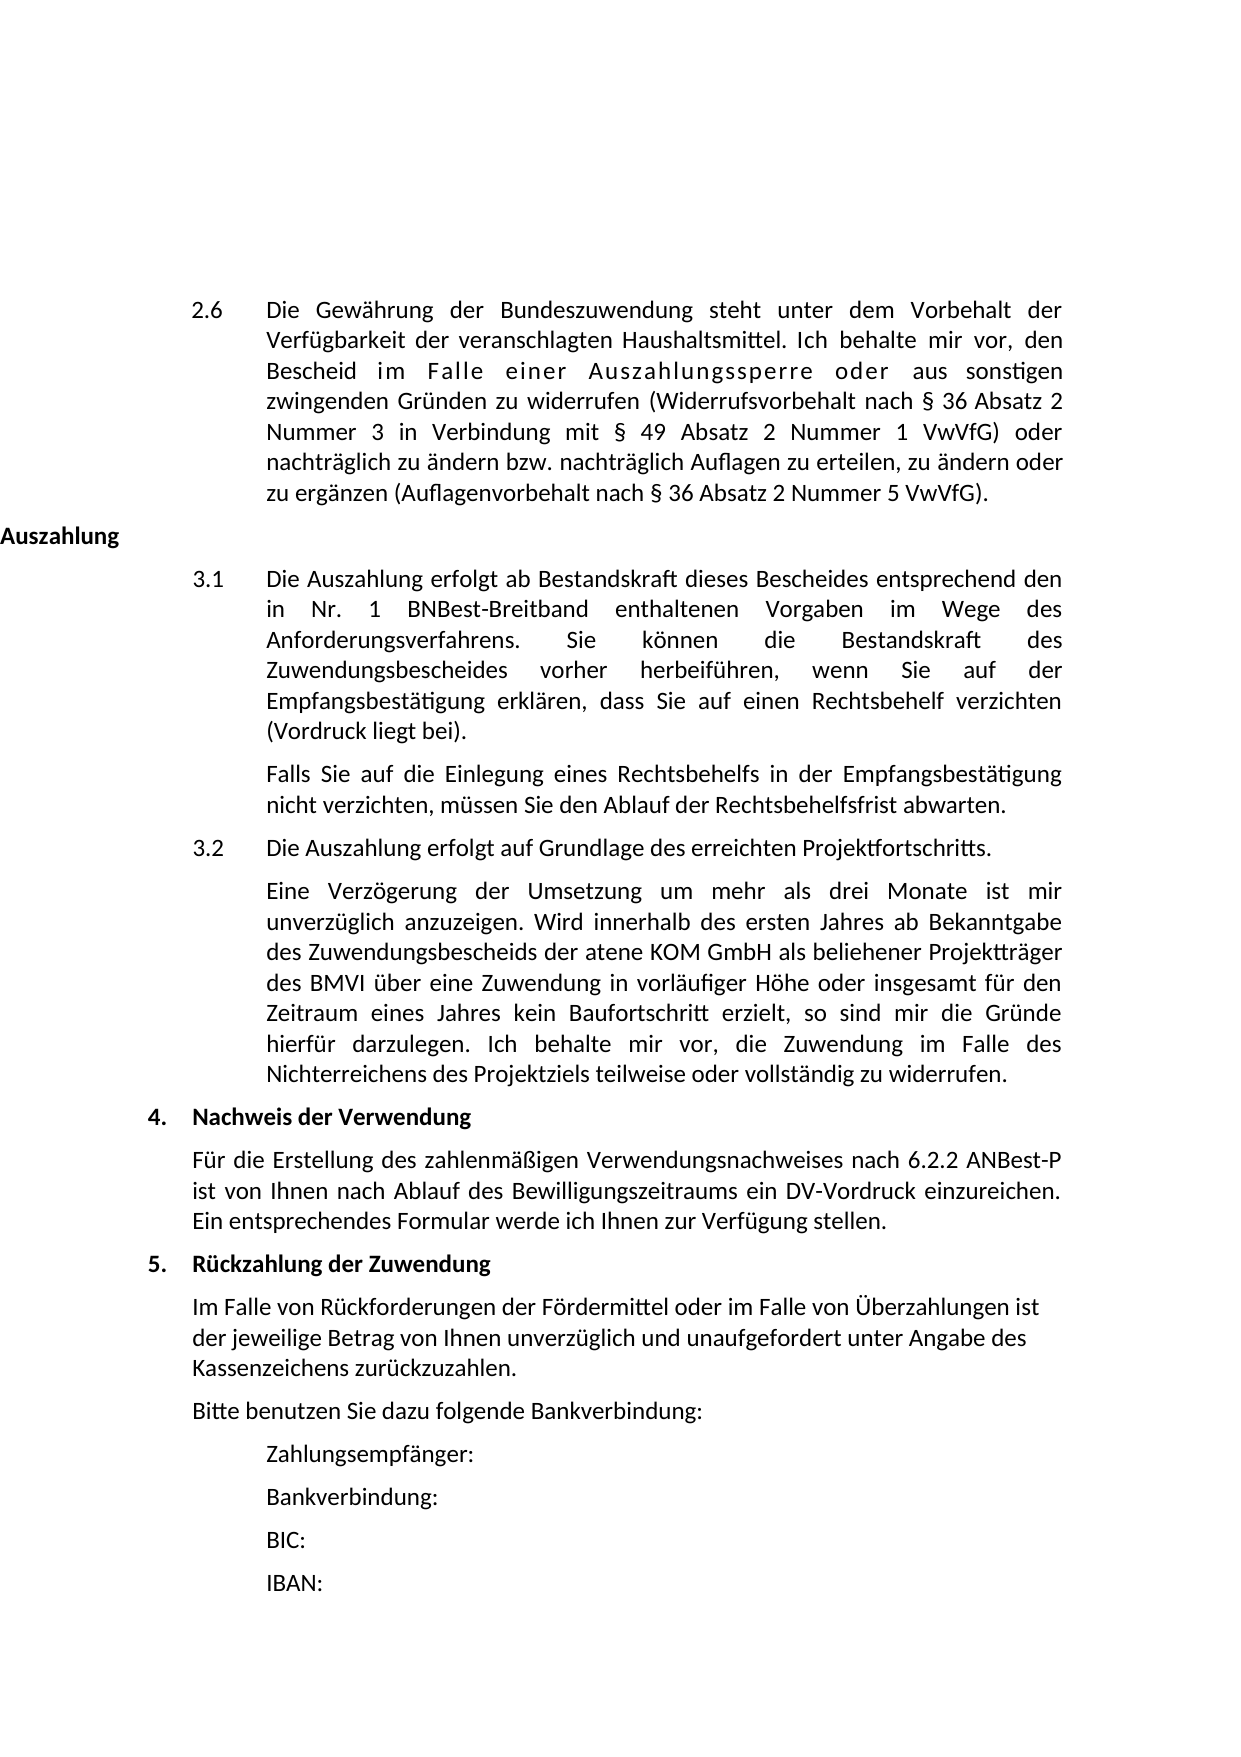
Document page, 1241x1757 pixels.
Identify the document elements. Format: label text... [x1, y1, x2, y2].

text Bankverbindung: [266, 1481, 1062, 1512]
text Zahlungsempfänger: [266, 1438, 1062, 1469]
text BIC: [266, 1524, 1062, 1555]
list Die Gewährung der Bundeszuwendung steht unter dem Vorbehalt der Verfügbarkeit der veranschlagten Haushaltsmittel. Ich behalte mir vor, den Bescheid im Falle einer Auszahlungssperre oder aus sonstigen zwingenden Gründen zu widerrufen (Widerrufsvorbehalt nach § 36 Absatz 2 Nummer 3 in Verbindung mit § 49 Absatz 2 Nummer 1 VwVfG) oder nachträglich zu ändern bzw. nachträglich Auflagen zu erteilen, zu ändern oder zu ergänzen (Auflagenvorbehalt nach § 36 Absatz 2 Nummer 5 VwVfG). [191, 294, 1063, 507]
text Bitte benutzen Sie dazu folgende Bankverbindung: [192, 1395, 1062, 1426]
text Eine Verzögerung der Umsetzung um mehr als drei Monate ist mir unverzüglich anzuzeigen. Wird innerhalb des ersten Jahres ab Bekanntgabe des Zuwendungsbescheids der atene KOM GmbH als beliehener Projektträger des BMVI über eine Zuwendung in vorläufiger Höhe oder insgesamt für den Zeitraum eines Jahres kein Baufortschritt erzielt, so sind mir die Gründe hierfür darzulegen. Ich behalte mir vor, die Zuwendung im Falle des Nichterreichens des Projektziels teilweise oder vollständig zu widerrufen. [266, 875, 1063, 1089]
text Falls Sie auf die Einlegung eines Rechtsbehelfs in der Empfangsbestätigung nicht verzichten, müssen Sie den Ablauf der Rechtsbehelfsfrist abwarten. [266, 758, 1063, 819]
text Für die Erstellung des zahlenmäßigen Verwendungsnachweises nach 6.2.2 ANBest-P ist von Ihnen nach Ablauf des Bewilligungszeitraums ein DV-Vordruck einzureichen. Ein entsprechendes Formular werde ich Ihnen zur Verfügung stellen. [192, 1144, 1062, 1236]
list Die Auszahlung erfolgt auf Grundlage des erreichten Projektfortschritts. [192, 832, 1063, 863]
list Rückzahlung der Zuwendung [148, 1248, 1062, 1279]
subtitle Auszahlung [0, 520, 1240, 550]
list Die Auszahlung erfolgt ab Bestandskraft dieses Bescheides entsprechend den in Nr. 1 BNBest-Breitband enthaltenen Vorgaben im Wege des Anforderungsverfahrens. Sie können die Bestandskraft des Zuwendungsbescheides vorher herbeiführen, wenn Sie auf der Empfangsbestätigung erklären, dass Sie auf einen Rechtsbehelf verzichten (Vordruck liegt bei). [192, 563, 1063, 746]
text Im Falle von Rückforderungen der Fördermittel oder im Falle von Überzahlungen ist der jeweilige Betrag von Ihnen unverzüglich und unaufgefordert unter Angabe des Kassenzeichens zurückzuzahlen. [192, 1291, 1062, 1383]
text IBAN: [74, 1567, 1062, 1598]
list Nachweis der Verwendung [148, 1101, 1062, 1132]
